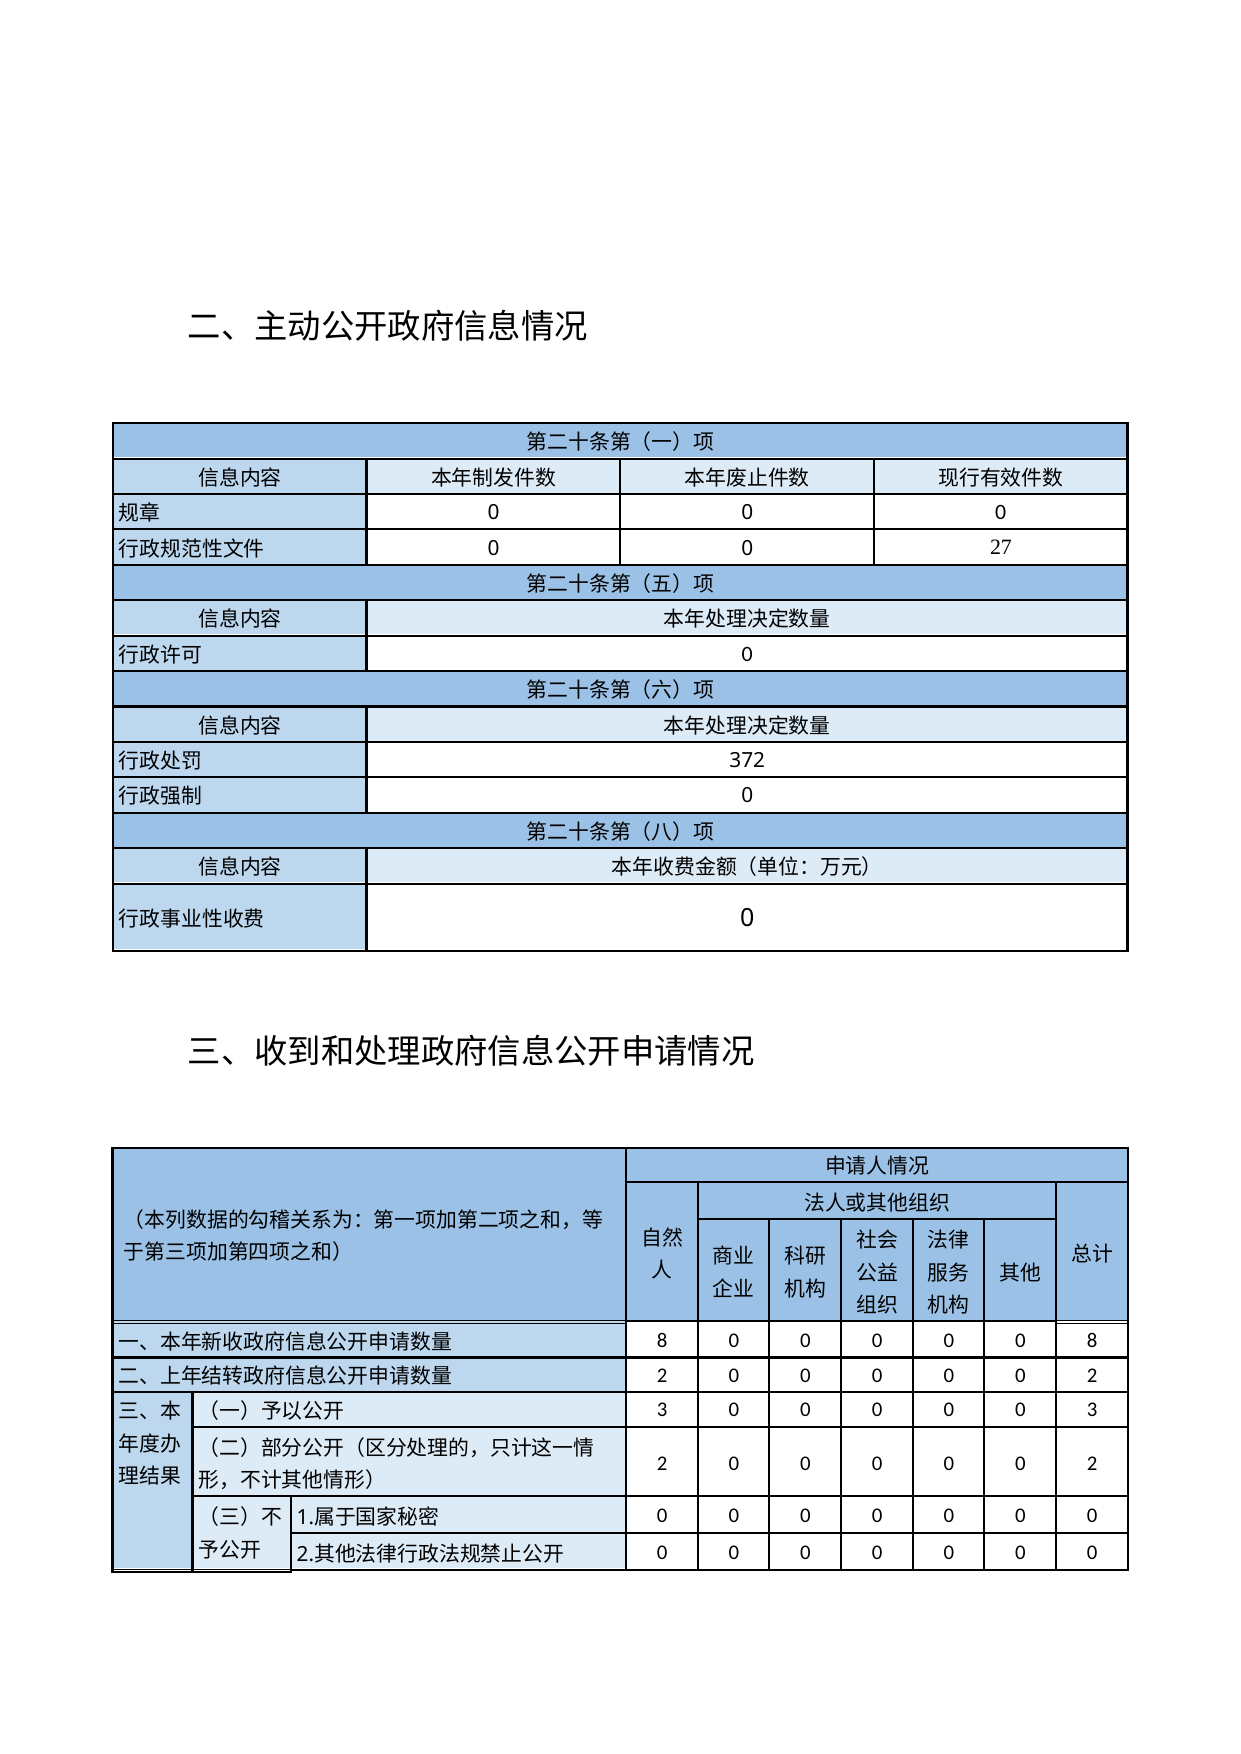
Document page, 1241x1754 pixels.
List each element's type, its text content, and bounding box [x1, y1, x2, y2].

table_cell 本年废止件数 [621, 460, 873, 493]
table_cell 0 [627, 1534, 697, 1568]
table_cell 法律服务机构 [914, 1220, 983, 1320]
table_cell 0 [699, 1497, 768, 1532]
table_cell 0 [770, 1393, 840, 1426]
table_cell 行政许可 [114, 637, 365, 670]
table_cell 0 [842, 1359, 912, 1391]
table_cell 现行有效件数 [875, 460, 1126, 493]
table_cell 0 [699, 1393, 768, 1426]
table_cell 0 [699, 1322, 768, 1356]
table_cell 3 [627, 1393, 697, 1426]
table_cell 2 [627, 1428, 697, 1495]
table_cell 0 [985, 1497, 1055, 1532]
table_cell 规章 [114, 495, 365, 528]
table_cell 本年收费金额（单位：万元） [368, 849, 1126, 882]
table_cell 信息内容 [114, 460, 365, 493]
table_cell 372 [368, 743, 1126, 776]
table_cell 0 [1057, 1497, 1127, 1532]
table_cell 行政事业性收费 [114, 885, 365, 949]
table_cell 行政规范性文件 [114, 530, 365, 564]
table_cell 0 [368, 885, 1126, 949]
table_cell 科研 机构 [770, 1220, 840, 1320]
table_cell 0 [842, 1322, 912, 1356]
table_cell 三、本年度办理结果 [114, 1393, 191, 1568]
table_cell 行政处罚 [114, 743, 365, 776]
table_cell 总计 [1057, 1183, 1127, 1320]
table_cell 本年处理决定数量 [368, 708, 1126, 741]
table_cell 2.其他法律行政法规禁止公开 [292, 1534, 625, 1568]
table_cell 第二十条第（八）项 [114, 814, 1126, 847]
table_cell 2 [1057, 1428, 1127, 1495]
table_cell 0 [621, 530, 873, 564]
table_cell 其他 [985, 1220, 1055, 1320]
table_cell 一、本年新收政府信息公开申请数量 [114, 1324, 625, 1356]
table_cell 0 [914, 1534, 983, 1568]
table_cell 0 [985, 1428, 1055, 1495]
table_cell 0 [627, 1497, 697, 1532]
table_cell 8 [627, 1322, 697, 1356]
table_cell 1.属于国家秘密 [292, 1497, 625, 1532]
table_header （本列数据的勾稽关系为：第一项加第二项之和，等于第三项加第四项之和） [114, 1149, 625, 1320]
table_cell 0 [985, 1322, 1055, 1356]
table_cell 0 [842, 1393, 912, 1426]
table_cell 0 [914, 1322, 983, 1356]
table_cell 信息内容 [114, 849, 365, 882]
table_cell 0 [368, 778, 1126, 812]
table_cell 2 [627, 1359, 697, 1391]
table_cell 0 [914, 1497, 983, 1532]
list 二、主动公开政府信息情况 [187, 292, 1053, 357]
table_cell 0 [842, 1428, 912, 1495]
table_cell 二、上年结转政府信息公开申请数量 [114, 1359, 625, 1391]
table_cell 0 [770, 1497, 840, 1532]
table_cell 0 [368, 495, 619, 528]
table_cell 0 [770, 1428, 840, 1495]
table_cell 3 [1057, 1393, 1127, 1426]
table_cell 0 [368, 637, 1126, 670]
list 三、收到和处理政府信息公开申请情况 [187, 1017, 1053, 1082]
table_cell 0 [1057, 1534, 1127, 1568]
table_cell 本年制发件数 [368, 460, 619, 493]
table_cell 社会公益组织 [842, 1220, 912, 1320]
table_cell 信息内容 [114, 708, 365, 741]
table_cell （三）不予公开 [194, 1497, 290, 1568]
table_cell 0 [770, 1534, 840, 1568]
table_cell 0 [368, 530, 619, 564]
table_cell 商业 企业 [699, 1220, 768, 1320]
table_cell 行政强制 [114, 778, 365, 812]
table_cell 0 [914, 1359, 983, 1391]
table_cell 自然人 [627, 1183, 697, 1320]
table_header 第二十条第（一）项 [114, 424, 1126, 457]
table_cell 27 [875, 530, 1126, 564]
table_cell 0 [875, 495, 1126, 528]
table_cell 法人或其他组织 [699, 1183, 1055, 1218]
table_cell 本年处理决定数量 [368, 601, 1126, 634]
table_cell 0 [985, 1534, 1055, 1568]
table_cell 第二十条第（六）项 [114, 672, 1126, 705]
table_cell 0 [621, 495, 873, 528]
table_cell 0 [699, 1428, 768, 1495]
table_cell 0 [842, 1534, 912, 1568]
table_header 申请人情况 [627, 1149, 1127, 1181]
table_cell 0 [914, 1393, 983, 1426]
table_cell 0 [699, 1534, 768, 1568]
table_cell 0 [699, 1359, 768, 1391]
table_cell 0 [842, 1497, 912, 1532]
table_cell 信息内容 [114, 601, 365, 634]
table_cell 2 [1057, 1359, 1127, 1391]
table_cell 0 [914, 1428, 983, 1495]
table_cell 0 [985, 1359, 1055, 1391]
table_cell （二）部分公开（区分处理的，只计这一情形，不计其他情形） [194, 1428, 625, 1495]
table_cell （一）予以公开 [194, 1393, 625, 1426]
table_cell 0 [770, 1322, 840, 1356]
table_cell 0 [985, 1393, 1055, 1426]
table_cell 第二十条第（五）项 [114, 566, 1126, 599]
table_cell 0 [770, 1359, 840, 1391]
table_cell 8 [1057, 1324, 1127, 1356]
